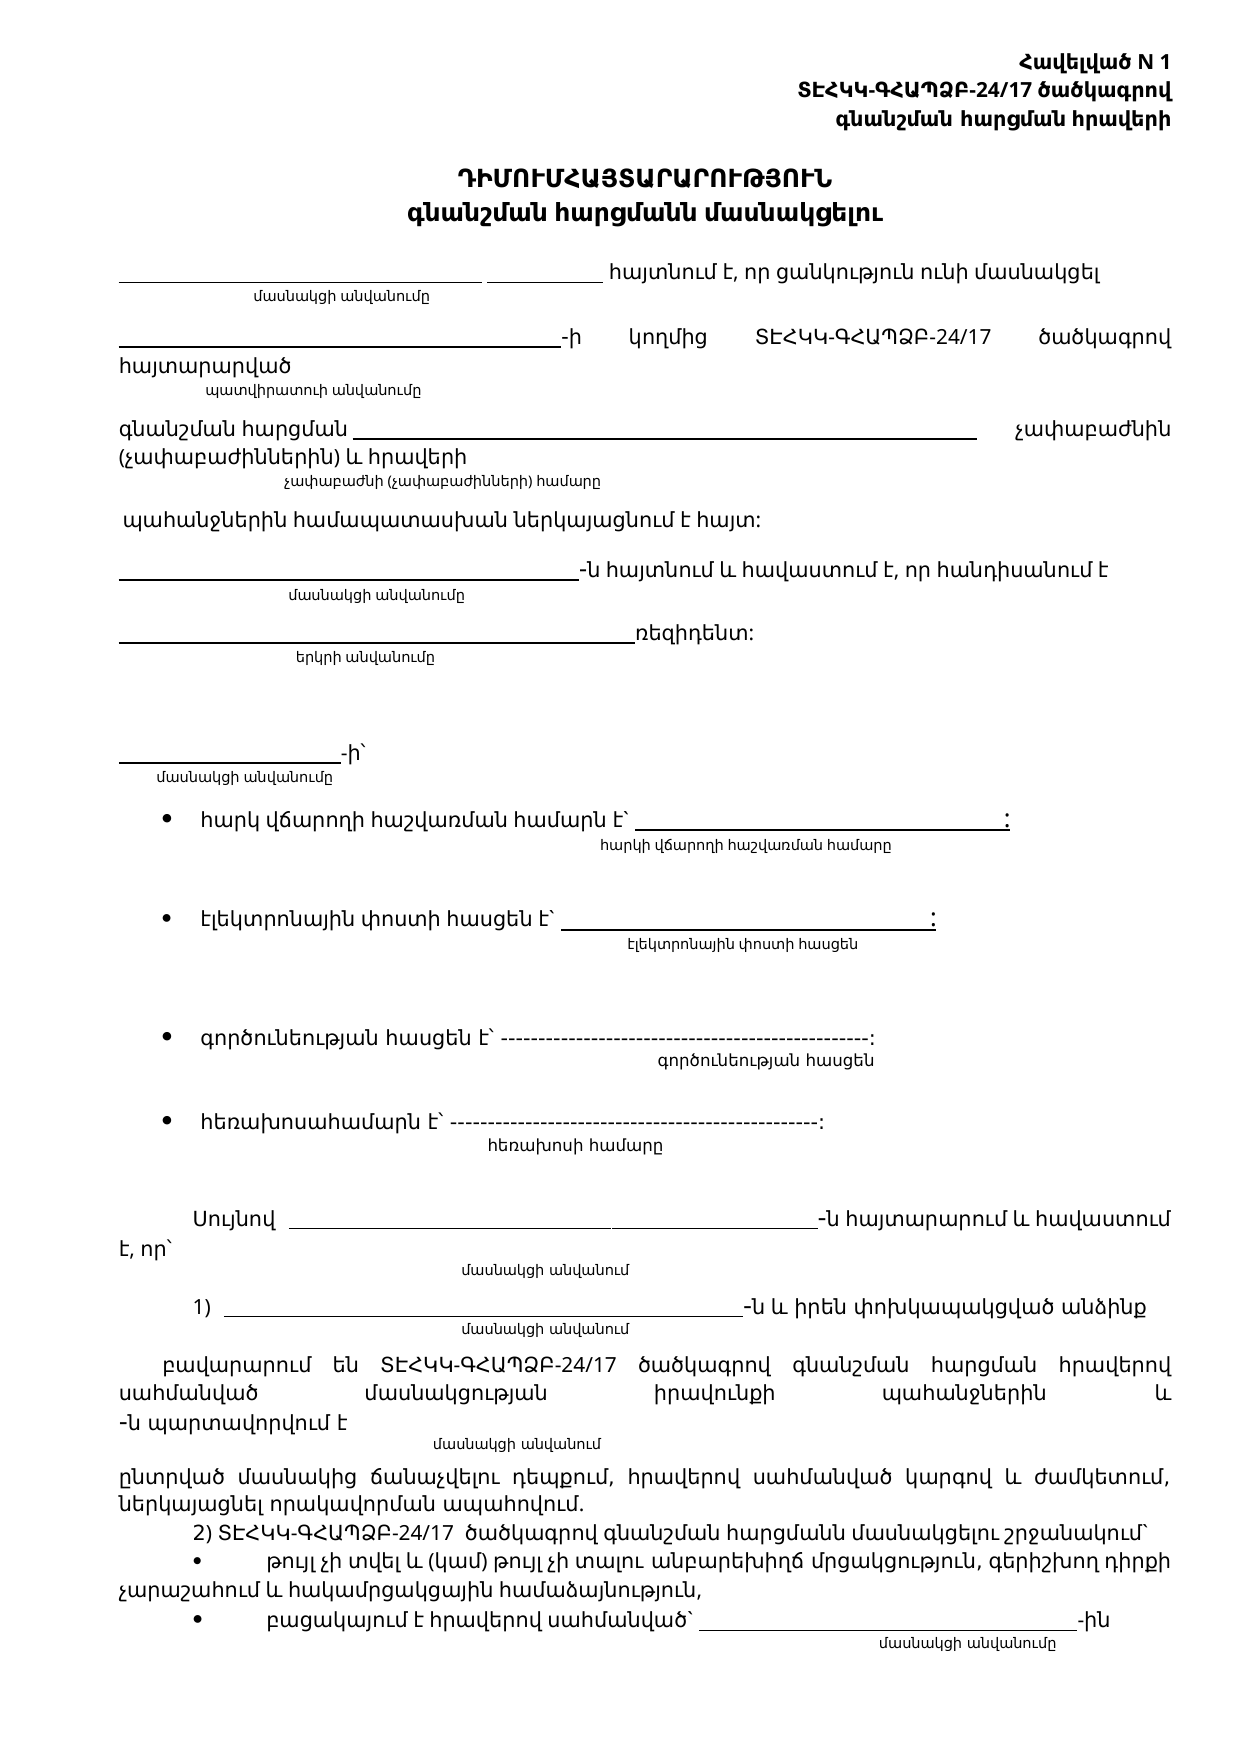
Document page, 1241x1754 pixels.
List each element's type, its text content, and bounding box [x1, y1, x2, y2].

subtitle գնանշման հարցմանն մասնակցելու [118, 195, 1171, 229]
text պահանջներին համապատասխան ներկայացնում է հայտ: [118, 505, 1171, 533]
text 1) -ն և իրեն փոխկապակցված անձինք [118, 1291, 1171, 1321]
text հեռախոսի համարը [487, 1135, 1171, 1155]
text մասնակցի անվանում [118, 1436, 1171, 1465]
text գնանշման հարցման չափաբաժնին (չափաբաժիններին) և հրավերի [118, 414, 1171, 471]
text -ն հայտնում և հավաստում է, որ հանդիսանում է [118, 550, 1171, 584]
text մասնակցի անվանումը [118, 1634, 1171, 1664]
text ՏԷՀԿԿ-ԳՀԱՊՁԲ-24/17 ծածկագրով [118, 75, 1171, 104]
text մասնակցի անվանում [118, 1262, 1171, 1291]
text -ի՝ [118, 738, 1171, 766]
text էլեկտրոնային փոստի հասցեն [118, 934, 1171, 968]
list բացակայում է հրավերով սահմանված` -ին [118, 1603, 1171, 1634]
list հեռախոսահամարն է՝ -------------------------------------------------: [163, 1107, 1171, 1135]
text ռեզիդենտ: [118, 618, 1171, 647]
text Հավելված N 1 [118, 47, 1171, 75]
text մասնակցի անվանումը [118, 766, 1171, 801]
text -ի կողմից ՏԷՀԿԿ-ԳՀԱՊՁԲ-24/17 ծածկագրով հայտարարված [118, 320, 1171, 380]
list գործունեության հասցեն է՝ -------------------------------------------------: [163, 1023, 1171, 1051]
text 2) ՏԷՀԿԿ-ԳՀԱՊՁԲ-24/17 ծածկագրով գնանշման հարցմանն մասնակցելու շրջանակում` [118, 1518, 1171, 1546]
text հարկի վճարողի հաշվառման համարը [266, 834, 1171, 869]
list հարկ վճարողի հաշվառման համարն է` : [163, 801, 1171, 834]
text գնանշման հարցման հրավերի [118, 104, 1171, 132]
text մասնակցի անվանումը [118, 584, 1171, 618]
list էլեկտրոնային փոստի հասցեն է` : [163, 900, 1171, 934]
text պատվիրատուի անվանումը [118, 380, 1171, 414]
text մասնակցի անվանումը [118, 286, 1171, 320]
list թույլ չի տվել և (կամ) թույլ չի տալու անբարեխիղճ մրցակցություն, գերիշխող դիրքի չարաշահում և հակամրցակցային համաձայնություն, [118, 1546, 1171, 1603]
text չափաբաժնի (չափաբաժինների) համարը [118, 471, 1171, 505]
text բավարարում են ՏԷՀԿԿ-ԳՀԱՊՁԲ-24/17 ծածկագրով գնանշման հարցման հրավերով սահմանված մասնակցության իրավունքի պահանջներին և -ն պարտավորվում է [118, 1350, 1171, 1436]
text Սույնով -ն հայտարարում և հավաստում է, որ՝ [118, 1203, 1171, 1262]
text երկրի անվանումը [118, 647, 1171, 681]
text մասնակցի անվանում [118, 1321, 1171, 1350]
subtitle ԴԻՄՈՒՄՀԱՅՏԱՐԱՐՈՒԹՅՈՒՆ [118, 161, 1171, 195]
text գործունեության հասցեն [118, 1051, 1171, 1071]
text ընտրված մասնակից ճանաչվելու դեպքում, հրավերով սահմանված կարգով և ժամկետում, ներկայացնել որակավորման ապահովում. [118, 1465, 1171, 1518]
text հայտնում է, որ ցանկություն ունի մասնակցել [118, 257, 1171, 286]
